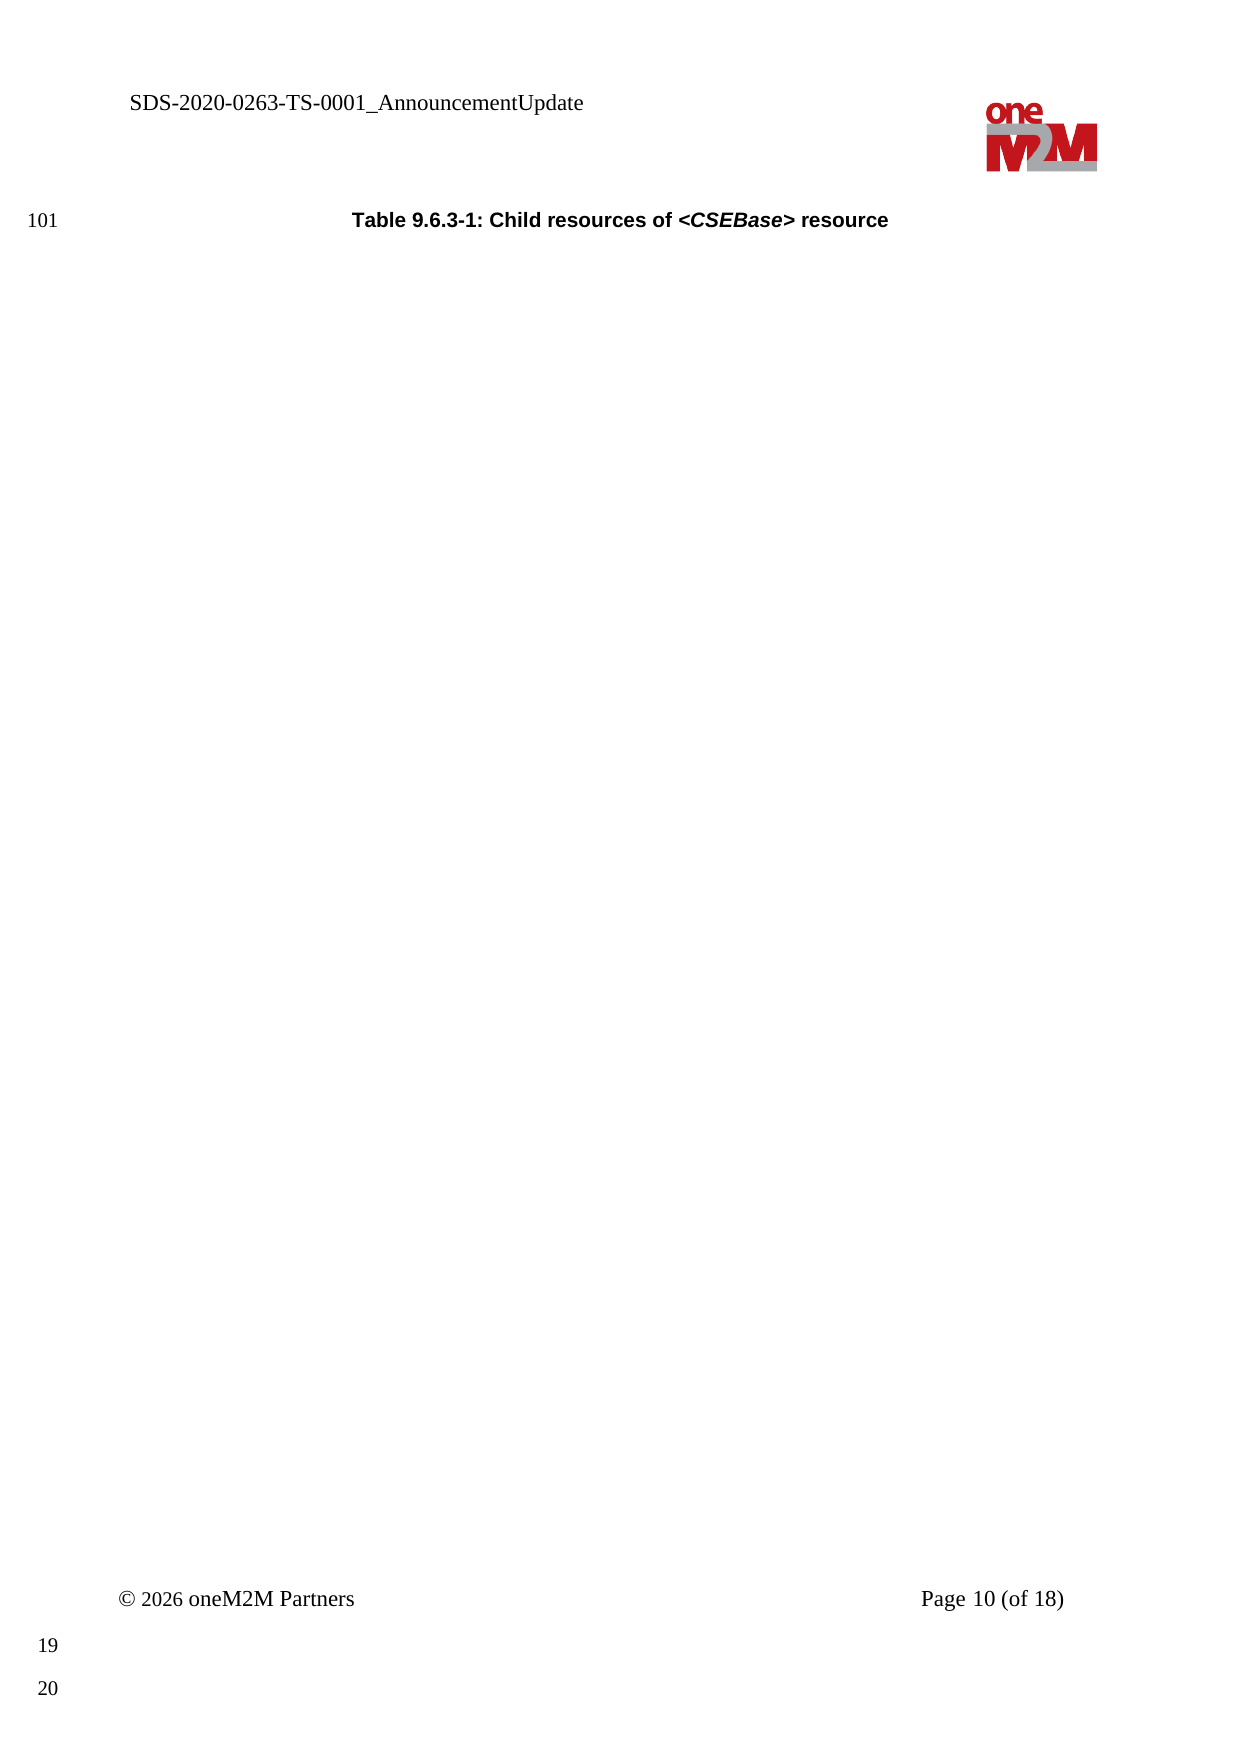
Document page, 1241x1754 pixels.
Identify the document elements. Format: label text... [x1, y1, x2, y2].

picture [972, 88, 1111, 187]
text Table 9.6.3-1: Child resources of <CSEBase> resource [118, 208, 1122, 232]
